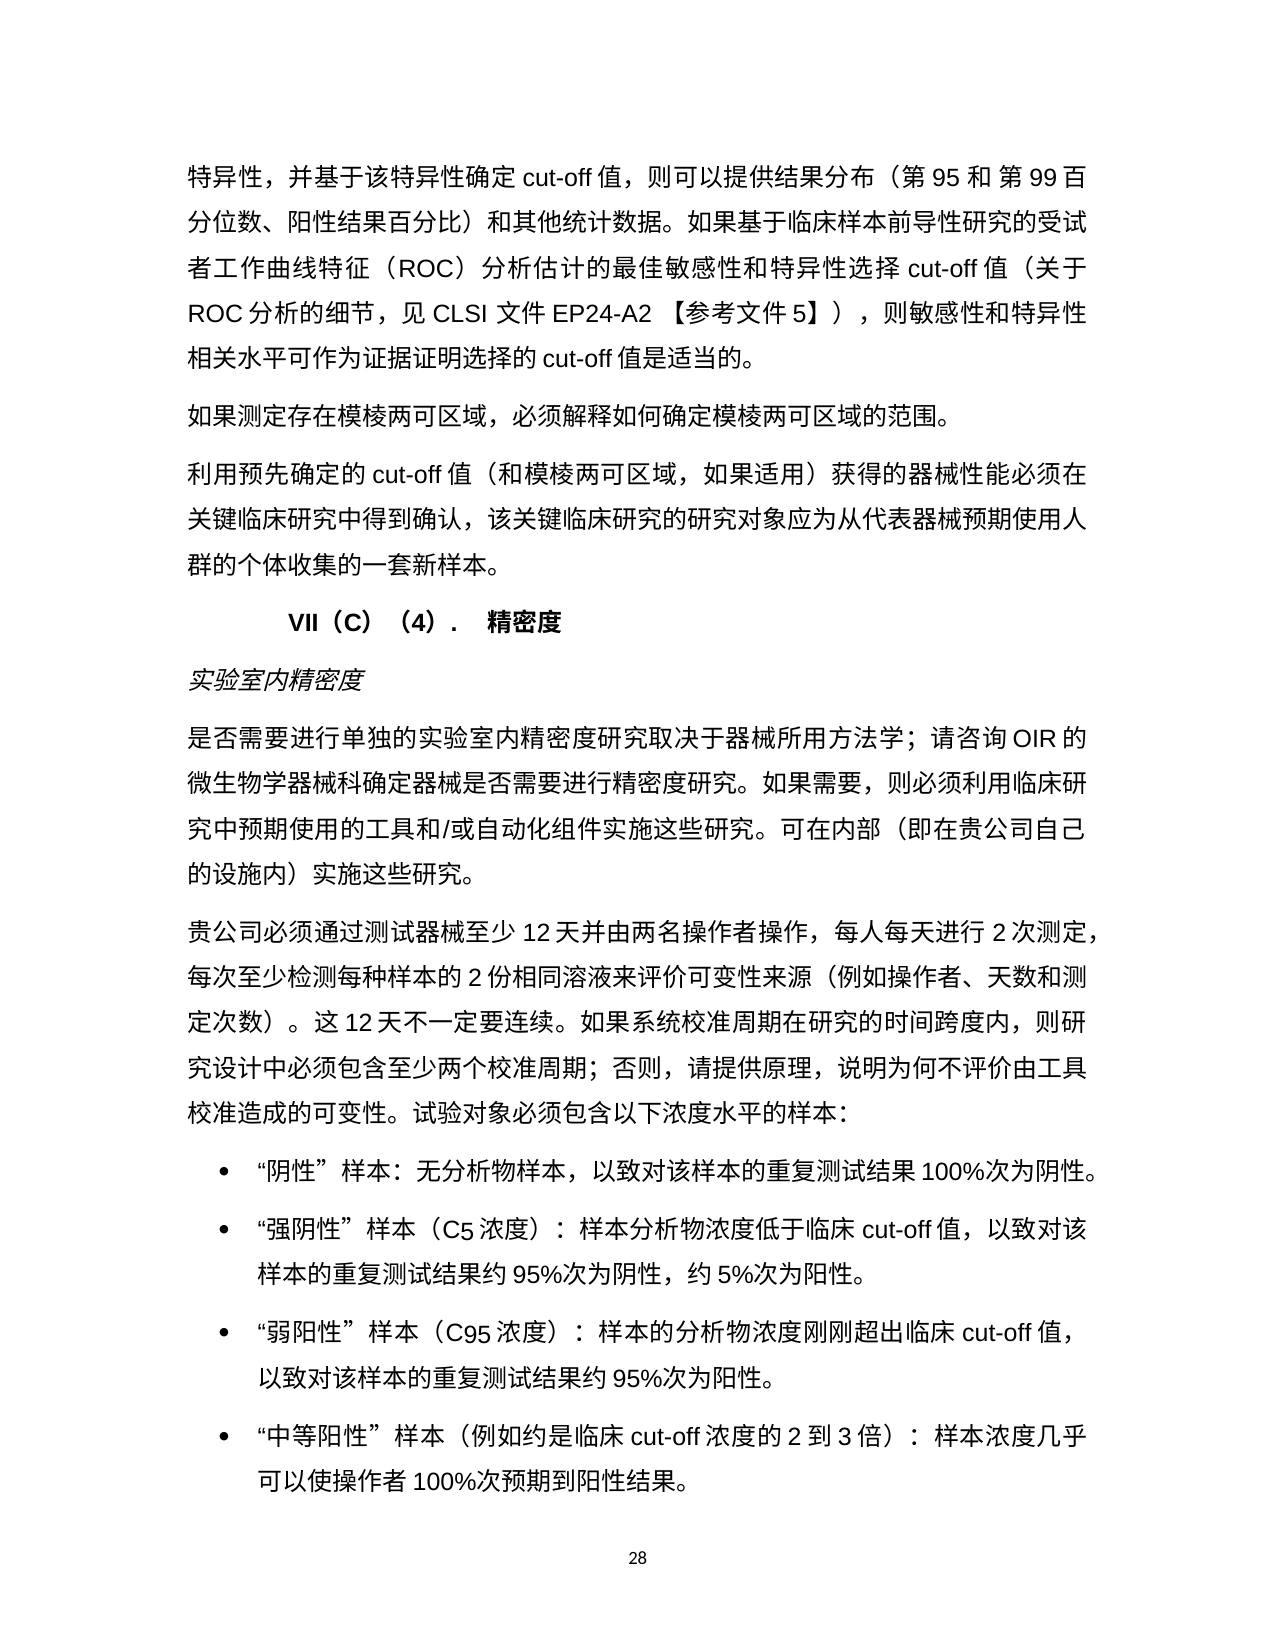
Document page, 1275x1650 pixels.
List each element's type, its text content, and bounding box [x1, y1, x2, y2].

list “强阴性”样本（C5浓度）：样本分析物浓度低于临床cut-off值，以致对该样本的重复测试结果约95%次为阴性，约5%次为阳性。 [219, 1209, 1087, 1291]
text 贵公司必须通过测试器械至少12天并由两名操作者操作，每人每天进行2次测定，每次至少检测每种样本的2份相同溶液来评价可变性来源（例如操作者、天数和测定次数）。这12天不一定要连续。如果系统校准周期在研究的时间跨度内，则研究设计中必须包含至少两个校准周期；否则，请提供原理，说明为何不评价由工具校准造成的可变性。试验对象必须包含以下浓度水平的样本： [187, 912, 1087, 1130]
list “弱阳性”样本（C95浓度）：样本的分析物浓度刚刚超出临床cut-off值，以致对该样本的重复测试结果约95%次为阳性。 [219, 1313, 1087, 1394]
list “中等阳性”样本（例如约是临床cut-off浓度的2到3倍）：样本浓度几乎可以使操作者100%次预期到阳性结果。 [219, 1416, 1087, 1498]
list “阴性”样本：无分析物样本，以致对该样本的重复测试结果100%次为阴性。 [219, 1151, 1087, 1188]
text VII（C）（4）. 精密度 [187, 603, 1087, 639]
text 实验室内精密度 [187, 661, 1087, 697]
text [187, 150, 1087, 375]
text 如果测定存在模棱两可区域，必须解释如何确定模棱两可区域的范围。 [187, 397, 1087, 433]
text 是否需要进行单独的实验室内精密度研究取决于器械所用方法学；请咨询OIR的微生物学器械科确定器械是否需要进行精密度研究。如果需要，则必须利用临床研究中预期使用的工具和/或自动化组件实施这些研究。可在内部（即在贵公司自己的设施内）实施这些研究。 [187, 718, 1087, 891]
text 利用预先确定的cut-off值（和模棱两可区域，如果适用）获得的器械性能必须在关键临床研究中得到确认，该关键临床研究的研究对象应为从代表器械预期使用人群的个体收集的一套新样本。 [187, 454, 1087, 581]
